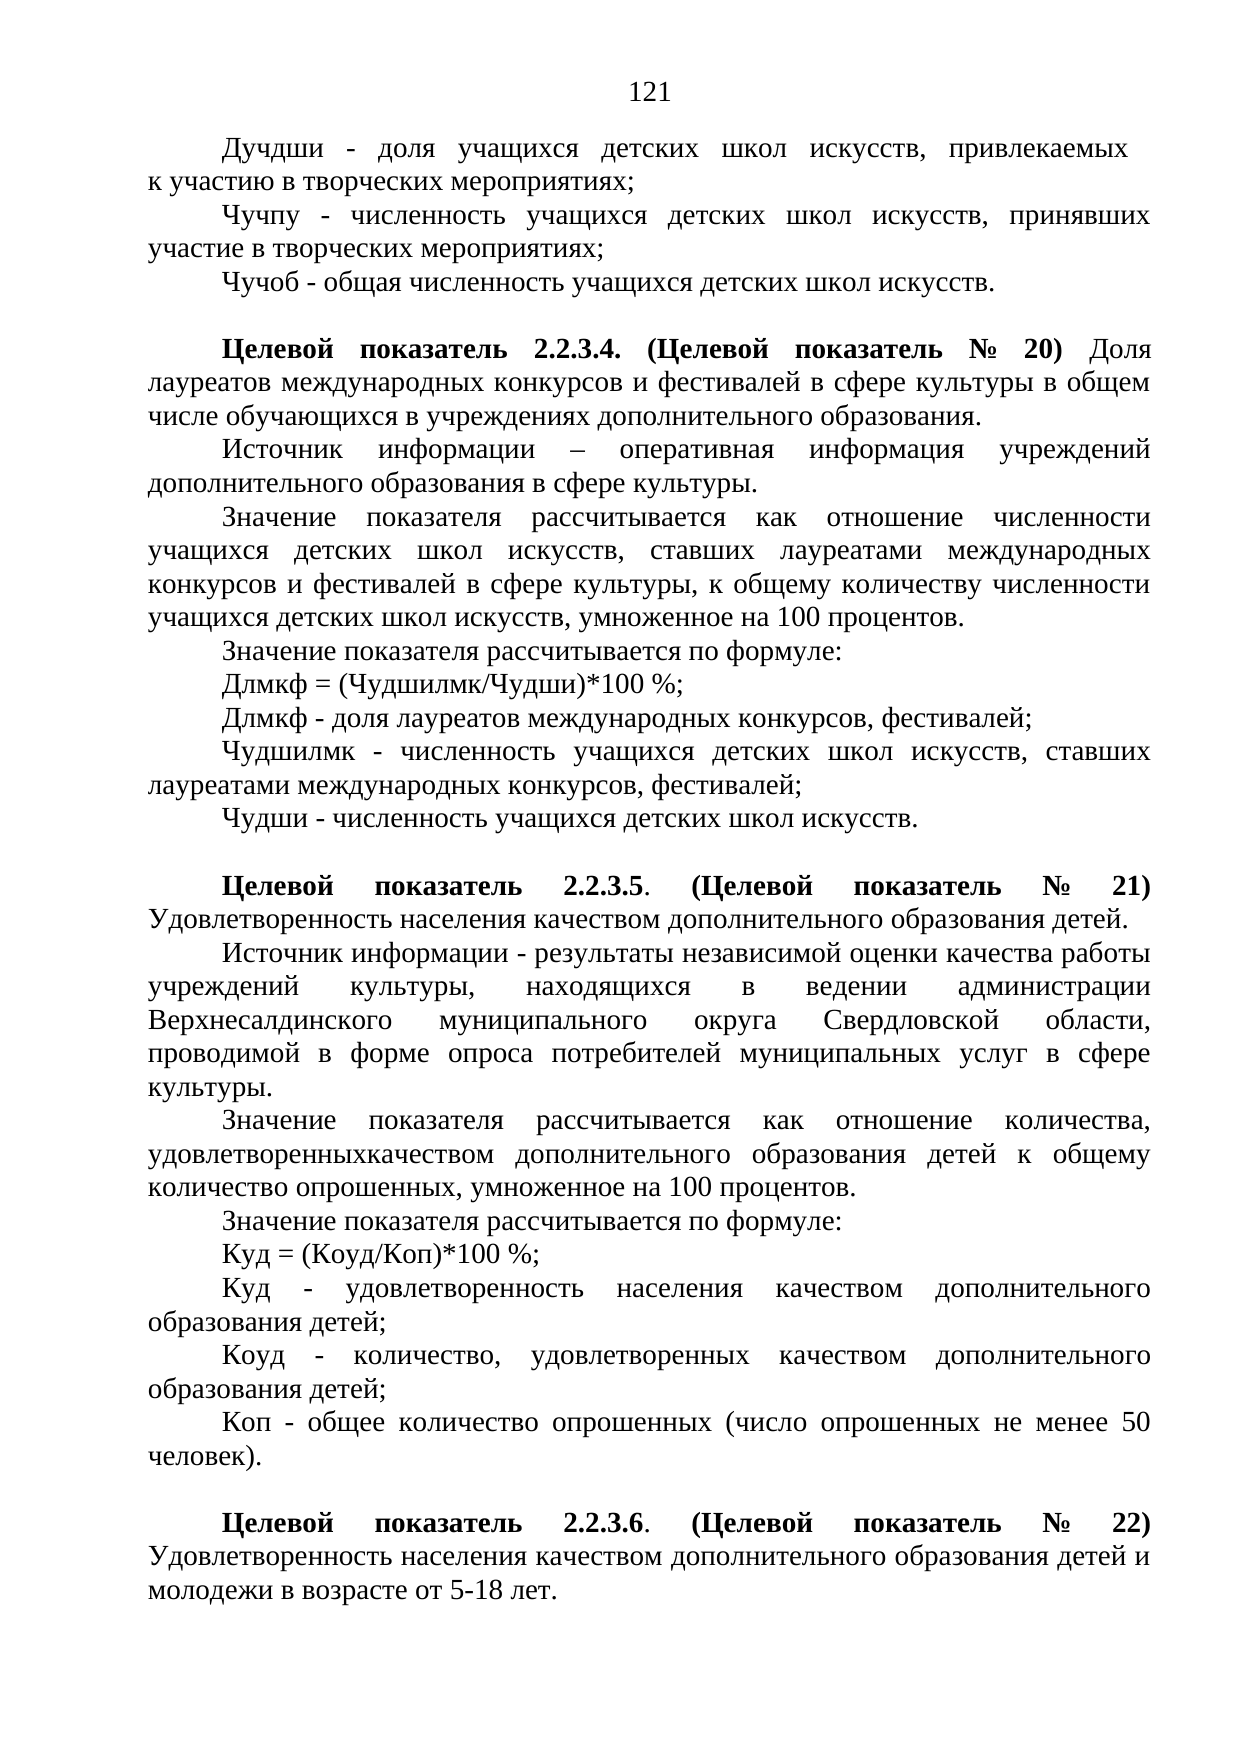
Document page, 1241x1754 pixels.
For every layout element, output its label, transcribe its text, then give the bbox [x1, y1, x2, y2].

text Куд - удовлетворенность населения качеством дополнительного образования детей; [148, 1270, 1152, 1337]
text Источник информации – оперативная информация учреждений дополнительного образования в сфере культуры. [148, 432, 1152, 499]
text Дучдши - доля учащихся детских школ искусств, привлекаемых к участию в творческих мероприятиях; [148, 130, 1152, 197]
text Коп - общее количество опрошенных (число опрошенных не менее 50 человек). [148, 1404, 1152, 1471]
text Значение показателя рассчитывается как отношение численности учащихся детских школ искусств, ставших лауреатами международных конкурсов и фестивалей в сфере культуры, к общему количеству численности учащихся детских школ искусств, умноженное на 100 процентов. [148, 499, 1152, 633]
text Чучоб - общая численность учащихся детских школ искусств. [148, 264, 1152, 297]
text Коуд - количество, удовлетворенных качеством дополнительного образования детей; [148, 1337, 1152, 1404]
text Значение показателя рассчитывается по формуле: [148, 1203, 1152, 1237]
text Целевой показатель 2.2.3.5. (Целевой показатель № 21) Удовлетворенность населения качеством дополнительного образования детей. [148, 868, 1152, 935]
text Целевой показатель 2.2.3.4. (Целевой показатель № 20) Доля лауреатов международных конкурсов и фестивалей в сфере культуры в общем числе обучающихся в учреждениях дополнительного образования. [148, 331, 1152, 432]
text Длмкф = (Чудшилмк/Чудши)*100 %; [148, 666, 1152, 700]
text Значение показателя рассчитывается как отношение количества, удовлетворенныхкачеством дополнительного образования детей к общему количество опрошенных, умноженное на 100 процентов. [148, 1102, 1152, 1203]
text Куд = (Коуд/Коп)*100 %; [148, 1237, 1152, 1270]
text Целевой показатель 2.2.3.6. (Целевой показатель № 22) Удовлетворенность населения качеством дополнительного образования детей и молодежи в возрасте от 5-18 лет. [148, 1505, 1152, 1606]
text Чудшилмк - численность учащихся детских школ искусств, ставших лауреатами международных конкурсов, фестивалей; [148, 733, 1152, 801]
text Чучпу - численность учащихся детских школ искусств, принявших участие в творческих мероприятиях; [148, 197, 1152, 264]
text Источник информации - результаты независимой оценки качества работы учреждений культуры, находящихся в ведении администрации Верхнесалдинского муниципального округа Свердловской области, проводимой в форме опроса потребителей муниципальных услуг в сфере культуры. [148, 935, 1152, 1102]
text Значение показателя рассчитывается по формуле: [148, 633, 1152, 666]
text Чудши - численность учащихся детских школ искусств. [148, 801, 1152, 834]
text Длмкф - доля лауреатов международных конкурсов, фестивалей; [148, 700, 1152, 733]
